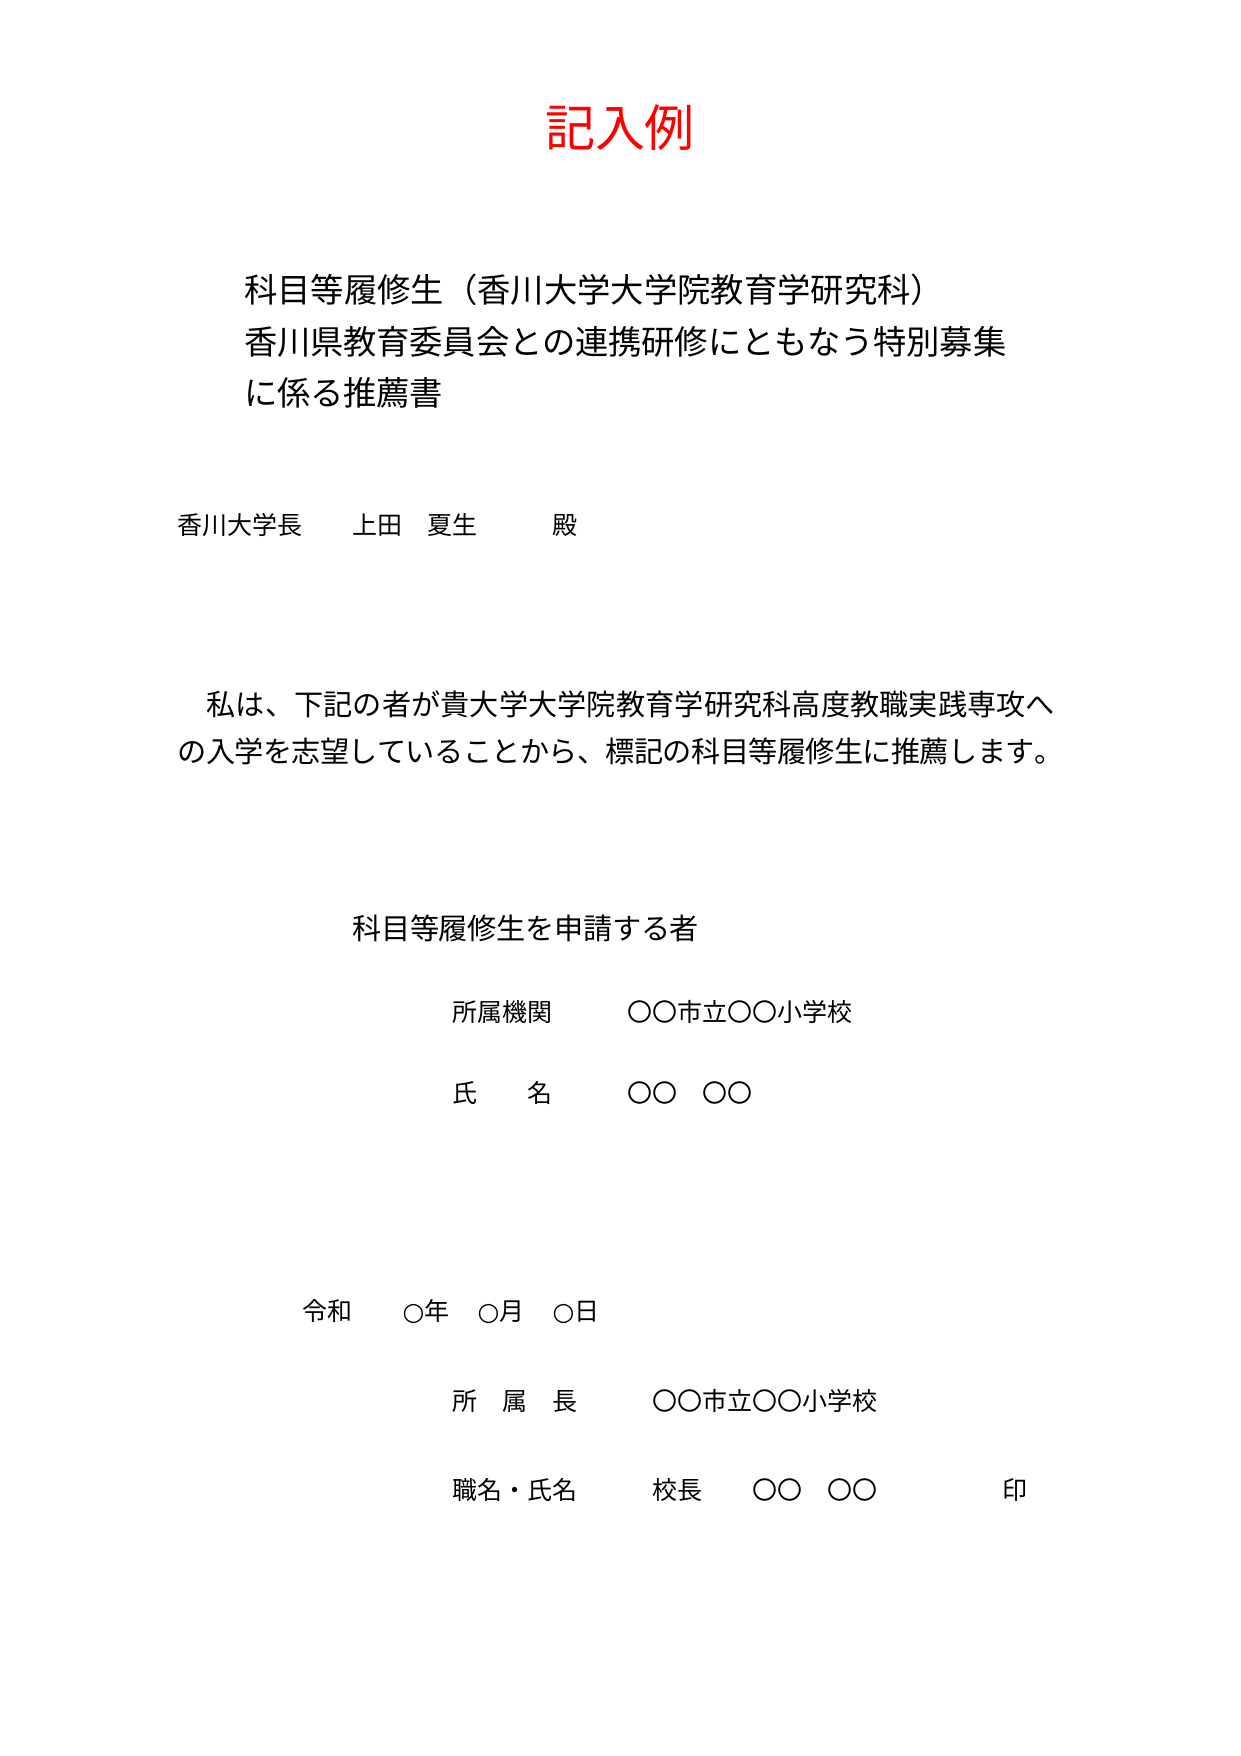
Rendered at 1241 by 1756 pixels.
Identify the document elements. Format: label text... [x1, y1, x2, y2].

text 科目等履修生（香川大学大学院教育学研究科） [244, 264, 1090, 312]
text 令和 ○年 ○月 ○日 [302, 1292, 1090, 1328]
text 氏 名 〇〇 〇〇 [452, 1073, 1090, 1109]
text 香川県教育委員会との連携研修にともなう特別募集に係る推薦書 [244, 316, 1021, 415]
text 私は、下記の者が貴大学大学院教育学研究科高度教職実践専攻への入学を志望していることから、標記の科目等履修生に推薦します。 [177, 682, 1078, 771]
text 所属機関 〇〇市立〇〇小学校 [452, 992, 1090, 1028]
title 記入例 [167, 89, 1074, 161]
text 職名・氏名 校長 〇〇 〇〇 印 [452, 1471, 1090, 1507]
text 香川大学長 上田 夏生 殿 [177, 505, 1090, 542]
text 科目等履修生を申請する者 [352, 906, 1090, 948]
text 所 属 長 〇〇市立〇〇小学校 [452, 1381, 1090, 1418]
